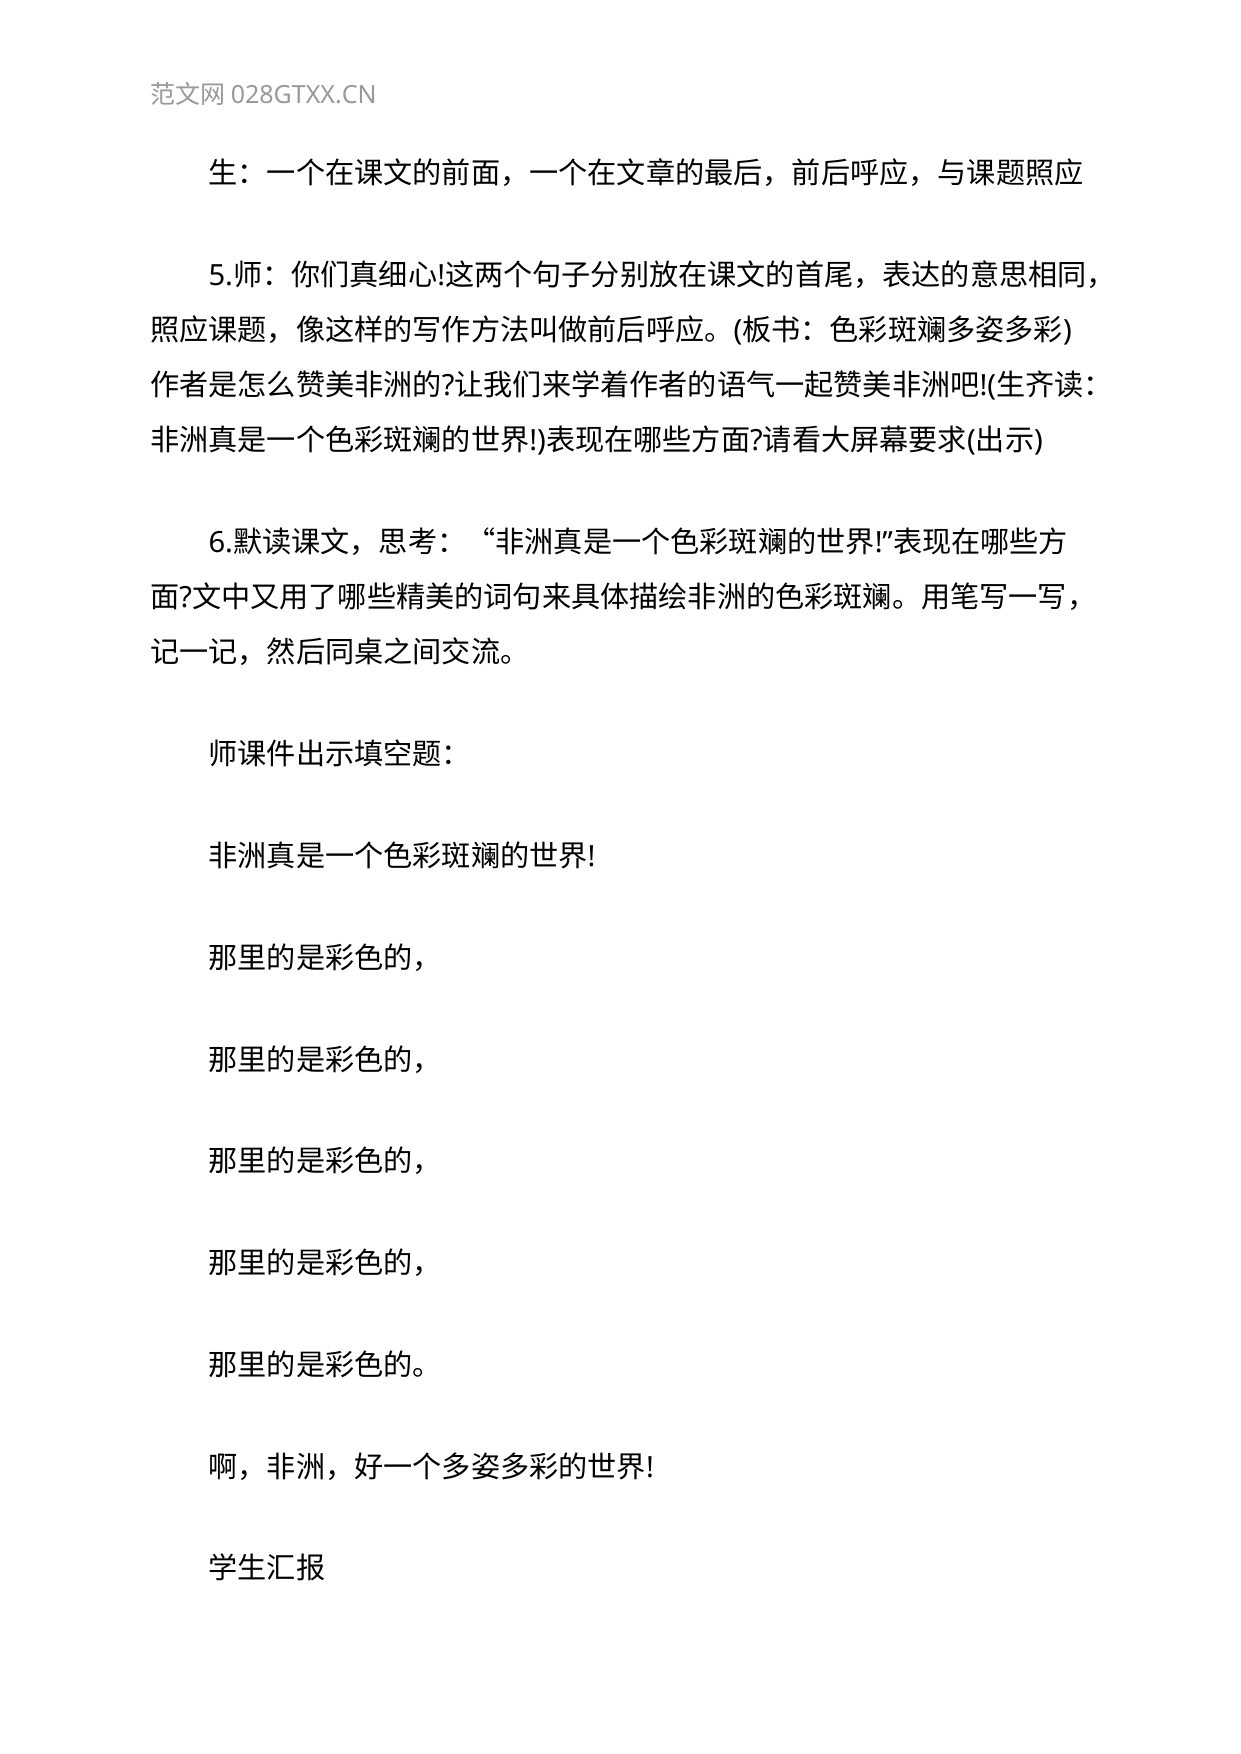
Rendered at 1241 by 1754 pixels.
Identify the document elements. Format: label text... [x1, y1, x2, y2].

text 生：一个在课文的前面，一个在文章的最后，前后呼应，与课题照应 [150, 150, 1090, 192]
text 那里的是彩色的， [150, 1239, 1090, 1282]
text 6.默读课文，思考：“非洲真是一个色彩斑斓的世界!”表现在哪些方面?文中又用了哪些精美的词句来具体描绘非洲的色彩斑斓。用笔写一写，记一记，然后同桌之间交流。 [150, 519, 1090, 671]
text 那里的是彩色的， [150, 934, 1090, 977]
text 师课件出示填空题： [150, 731, 1090, 773]
text 啊，非洲，好一个多姿多彩的世界! [150, 1443, 1090, 1486]
text 那里的是彩色的， [150, 1036, 1090, 1078]
text 那里的是彩色的。 [150, 1341, 1090, 1384]
text 学生汇报 [150, 1545, 1090, 1587]
text 5.师：你们真细心!这两个句子分别放在课文的首尾，表达的意思相同，照应课题，像这样的写作方法叫做前后呼应。(板书：色彩斑斓多姿多彩)作者是怎么赞美非洲的?让我们来学着作者的语气一起赞美非洲吧!(生齐读：非洲真是一个色彩斑斓的世界!)表现在哪些方面?请看大屏幕要求(出示) [150, 252, 1090, 459]
text 那里的是彩色的， [150, 1138, 1090, 1180]
text 非洲真是一个色彩斑斓的世界! [150, 832, 1090, 875]
